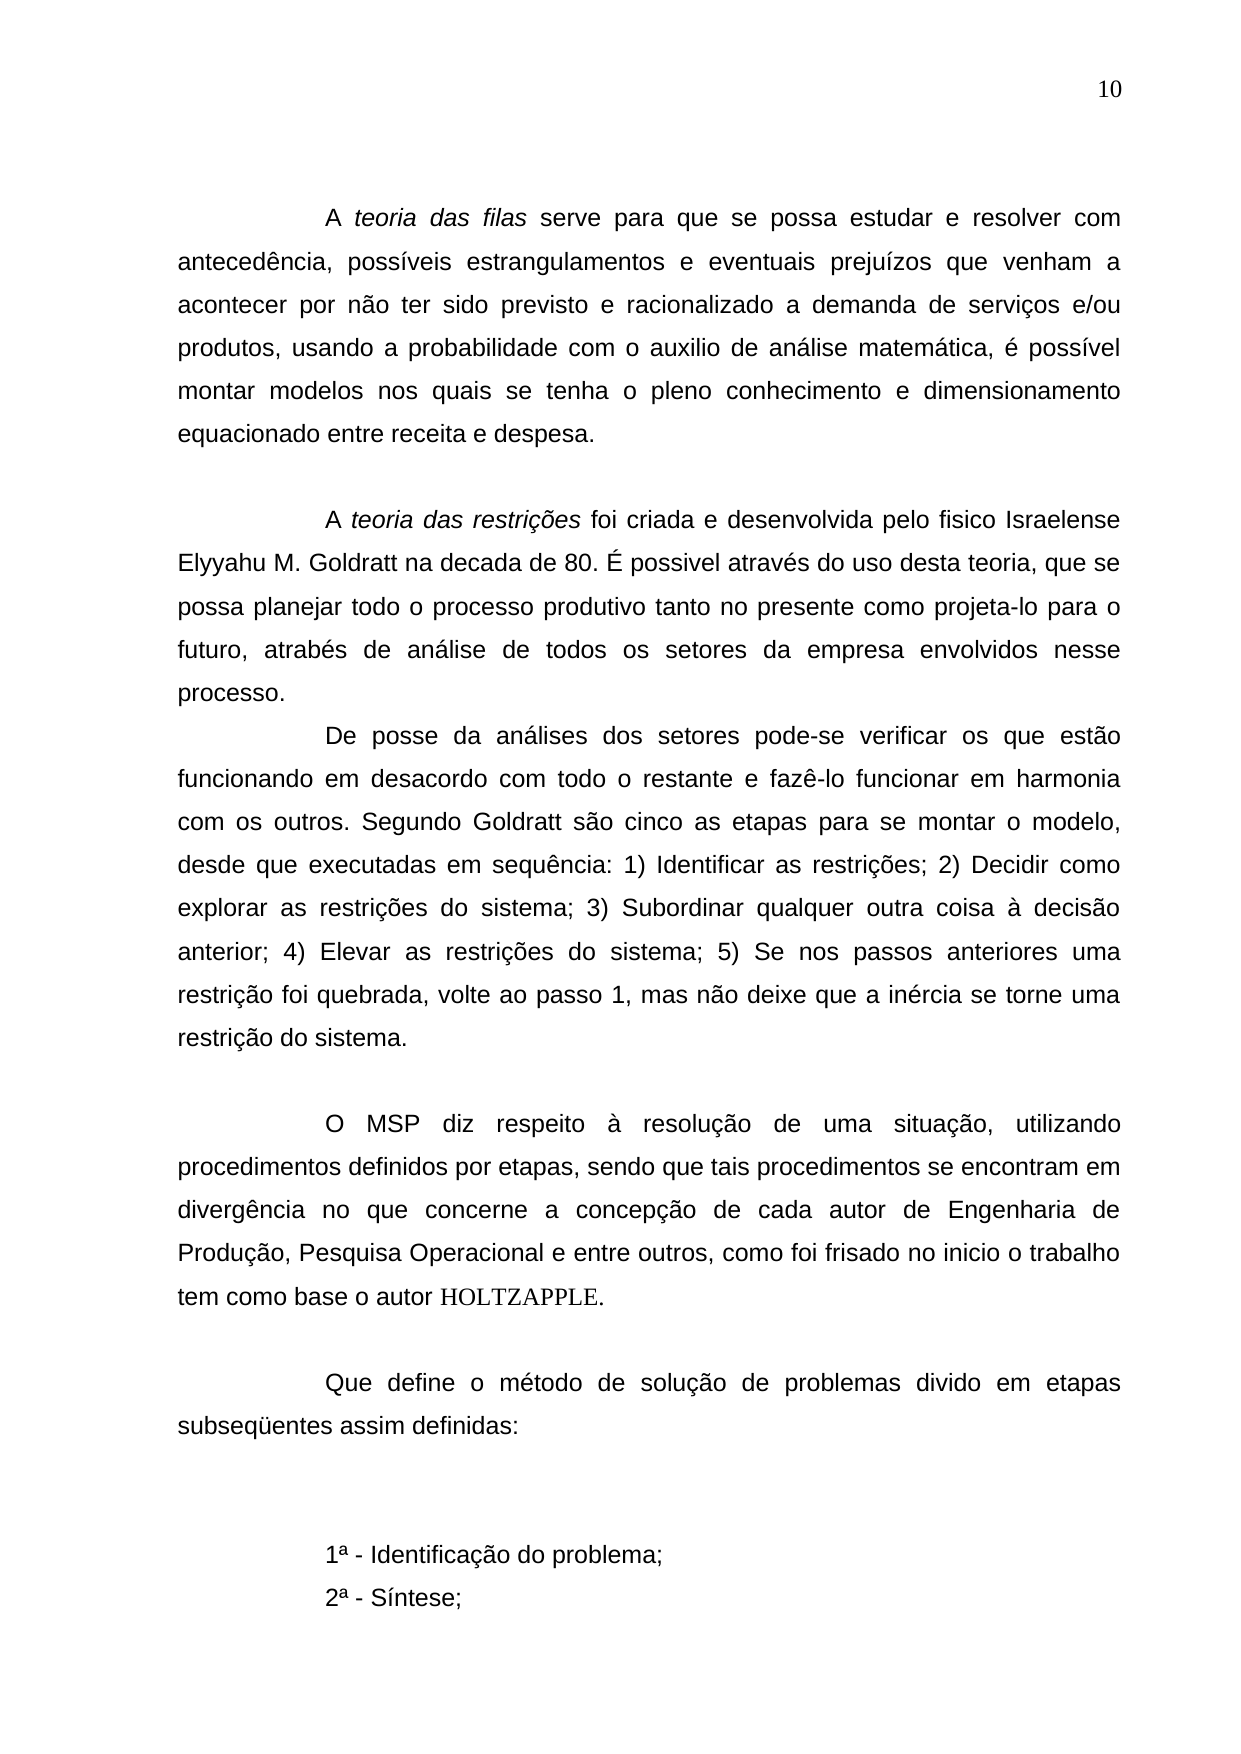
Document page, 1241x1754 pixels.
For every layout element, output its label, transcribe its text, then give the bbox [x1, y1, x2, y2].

text A teoria das restrições foi criada e desenvolvida pelo fisico Israelense Elyyahu M. Goldratt na decada de 80. É possivel através do uso desta teoria, que se possa planejar todo o processo produtivo tanto no presente como projeta-lo para o futuro, atrabés de análise de todos os setores da empresa envolvidos nesse processo. [177, 505, 1122, 706]
text 1ª - Identificação do problema; [177, 1540, 1122, 1569]
text 2ª - Síntese; [177, 1583, 1122, 1612]
text A teoria das filas serve para que se possa estudar e resolver com antecedência, possíveis estrangulamentos e eventuais prejuízos que venham a acontecer por não ter sido previsto e racionalizado a demanda de serviços e/ou produtos, usando a probabilidade com o auxilio de análise matemática, é possível montar modelos nos quais se tenha o pleno conhecimento e dimensionamento equacionado entre receita e despesa. [177, 177, 1122, 448]
text De posse da análises dos setores pode-se verificar os que estão funcionando em desacordo com todo o restante e fazê-lo funcionar em harmonia com os outros. Segundo Goldratt são cinco as etapas para se montar o modelo, desde que executadas em sequência: 1) Identificar as restrições; 2) Decidir como explorar as restrições do sistema; 3) Subordinar qualquer outra coisa à decisão anterior; 4) Elevar as restrições do sistema; 5) Se nos passos anteriores uma restrição foi quebrada, volte ao passo 1, mas não deixe que a inércia se torne uma restrição do sistema. [177, 721, 1122, 1051]
text O MSP diz respeito à resolução de uma situação, utilizando procedimentos definidos por etapas, sendo que tais procedimentos se encontram em divergência no que concerne a concepção de cada autor de Engenharia de Produção, Pesquisa Operacional e entre outros, como foi frisado no inicio o trabalho tem como base o autor HOLTZAPPLE. [177, 1109, 1122, 1310]
text Que define o método de solução de problemas divido em etapas subseqüentes assim definidas: [177, 1368, 1122, 1440]
